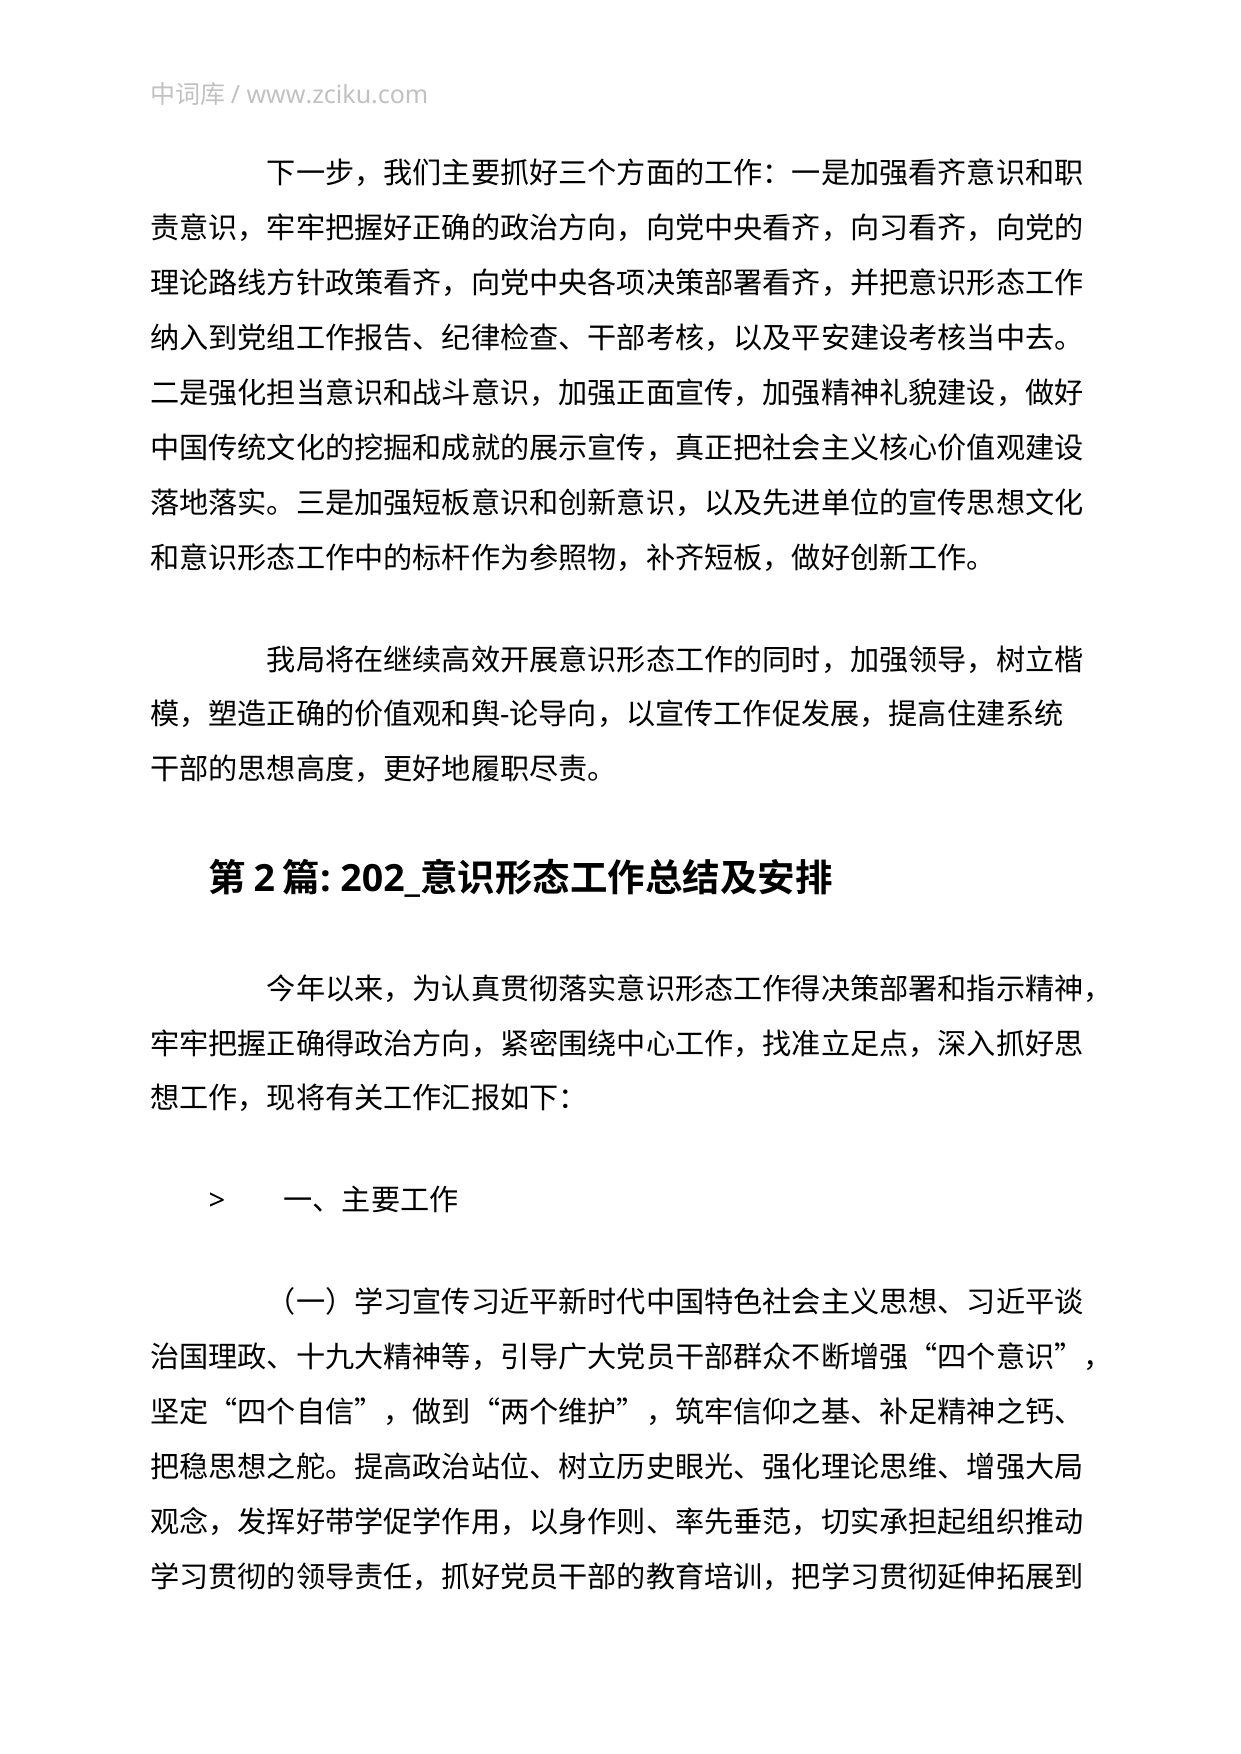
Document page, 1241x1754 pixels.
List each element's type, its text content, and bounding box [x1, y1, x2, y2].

text 今年以来，为认真贯彻落实意识形态工作得决策部署和指示精神，牢牢把握正确得政治方向，紧密围绕中心工作，找准立足点，深入抓好思想工作，现将有关工作汇报如下： [150, 965, 1090, 1117]
text > 一、主要工作 [150, 1177, 1090, 1219]
text 我局将在继续高效开展意识形态工作的同时，加强领导，树立楷模，塑造正确的价值观和舆-论导向，以宣传工作促发展，提高住建系统干部的思想高度，更好地履职尽责。 [150, 636, 1090, 788]
text 第2篇: 202_意识形态工作总结及安排 [150, 848, 1090, 902]
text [150, 1279, 1090, 1596]
text 下一步，我们主要抓好三个方面的工作：一是加强看齐意识和职责意识，牢牢把握好正确的政治方向，向党中央看齐，向习看齐，向党的理论路线方针政策看齐，向党中央各项决策部署看齐，并把意识形态工作纳入到党组工作报告、纪律检查、干部考核，以及平安建设考核当中去。二是强化担当意识和战斗意识，加强正面宣传，加强精神礼貌建设，做好中国传统文化的挖掘和成就的展示宣传，真正把社会主义核心价值观建设落地落实。三是加强短板意识和创新意识，以及先进单位的宣传思想文化和意识形态工作中的标杆作为参照物，补齐短板，做好创新工作。 [150, 150, 1090, 577]
